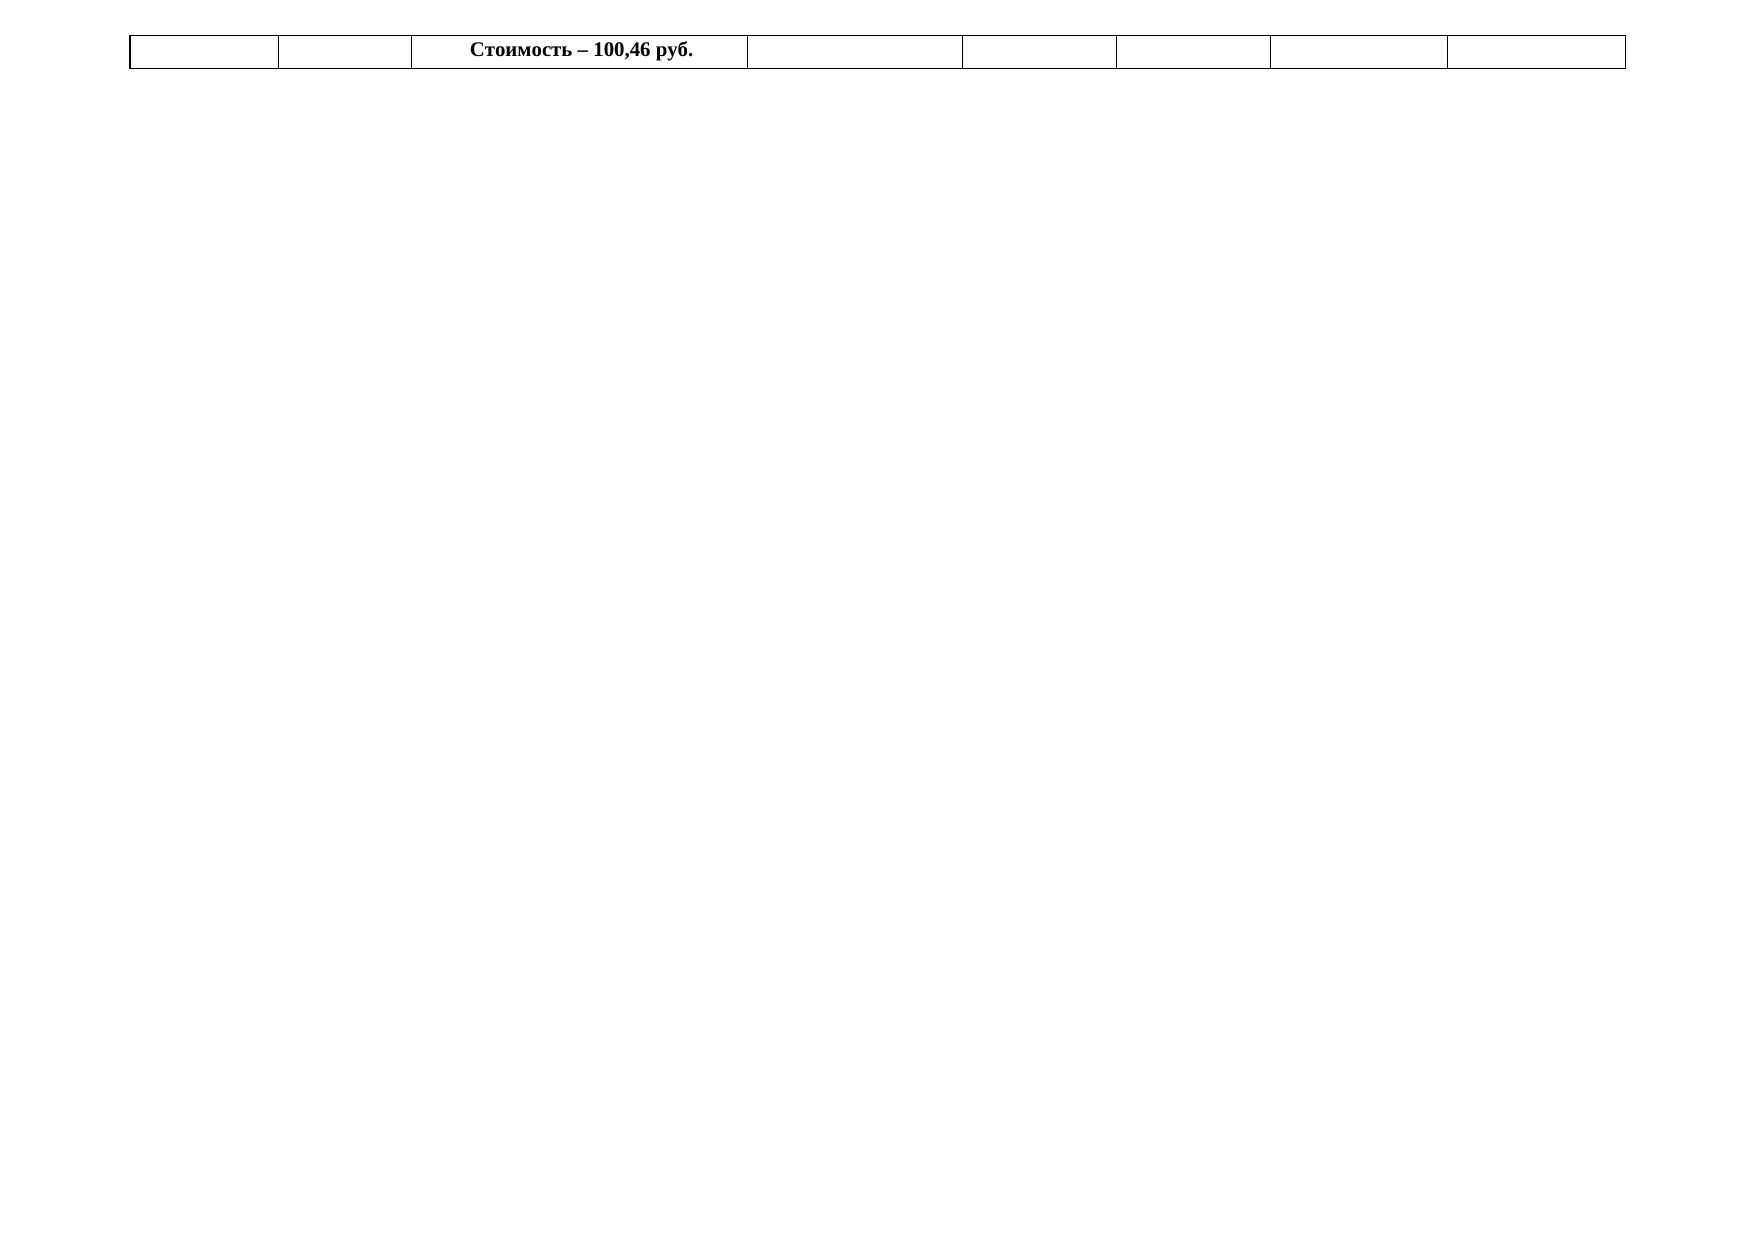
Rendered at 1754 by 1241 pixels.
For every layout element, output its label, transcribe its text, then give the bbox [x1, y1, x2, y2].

table_cell [1271, 36, 1447, 68]
table_cell [1448, 36, 1625, 68]
table_cell [1117, 36, 1270, 68]
table_cell Стоимость – 100,46 руб. [412, 36, 747, 68]
table_cell [748, 36, 962, 68]
table_cell [963, 36, 1116, 68]
table_cell [131, 36, 278, 68]
table_cell [279, 36, 411, 68]
